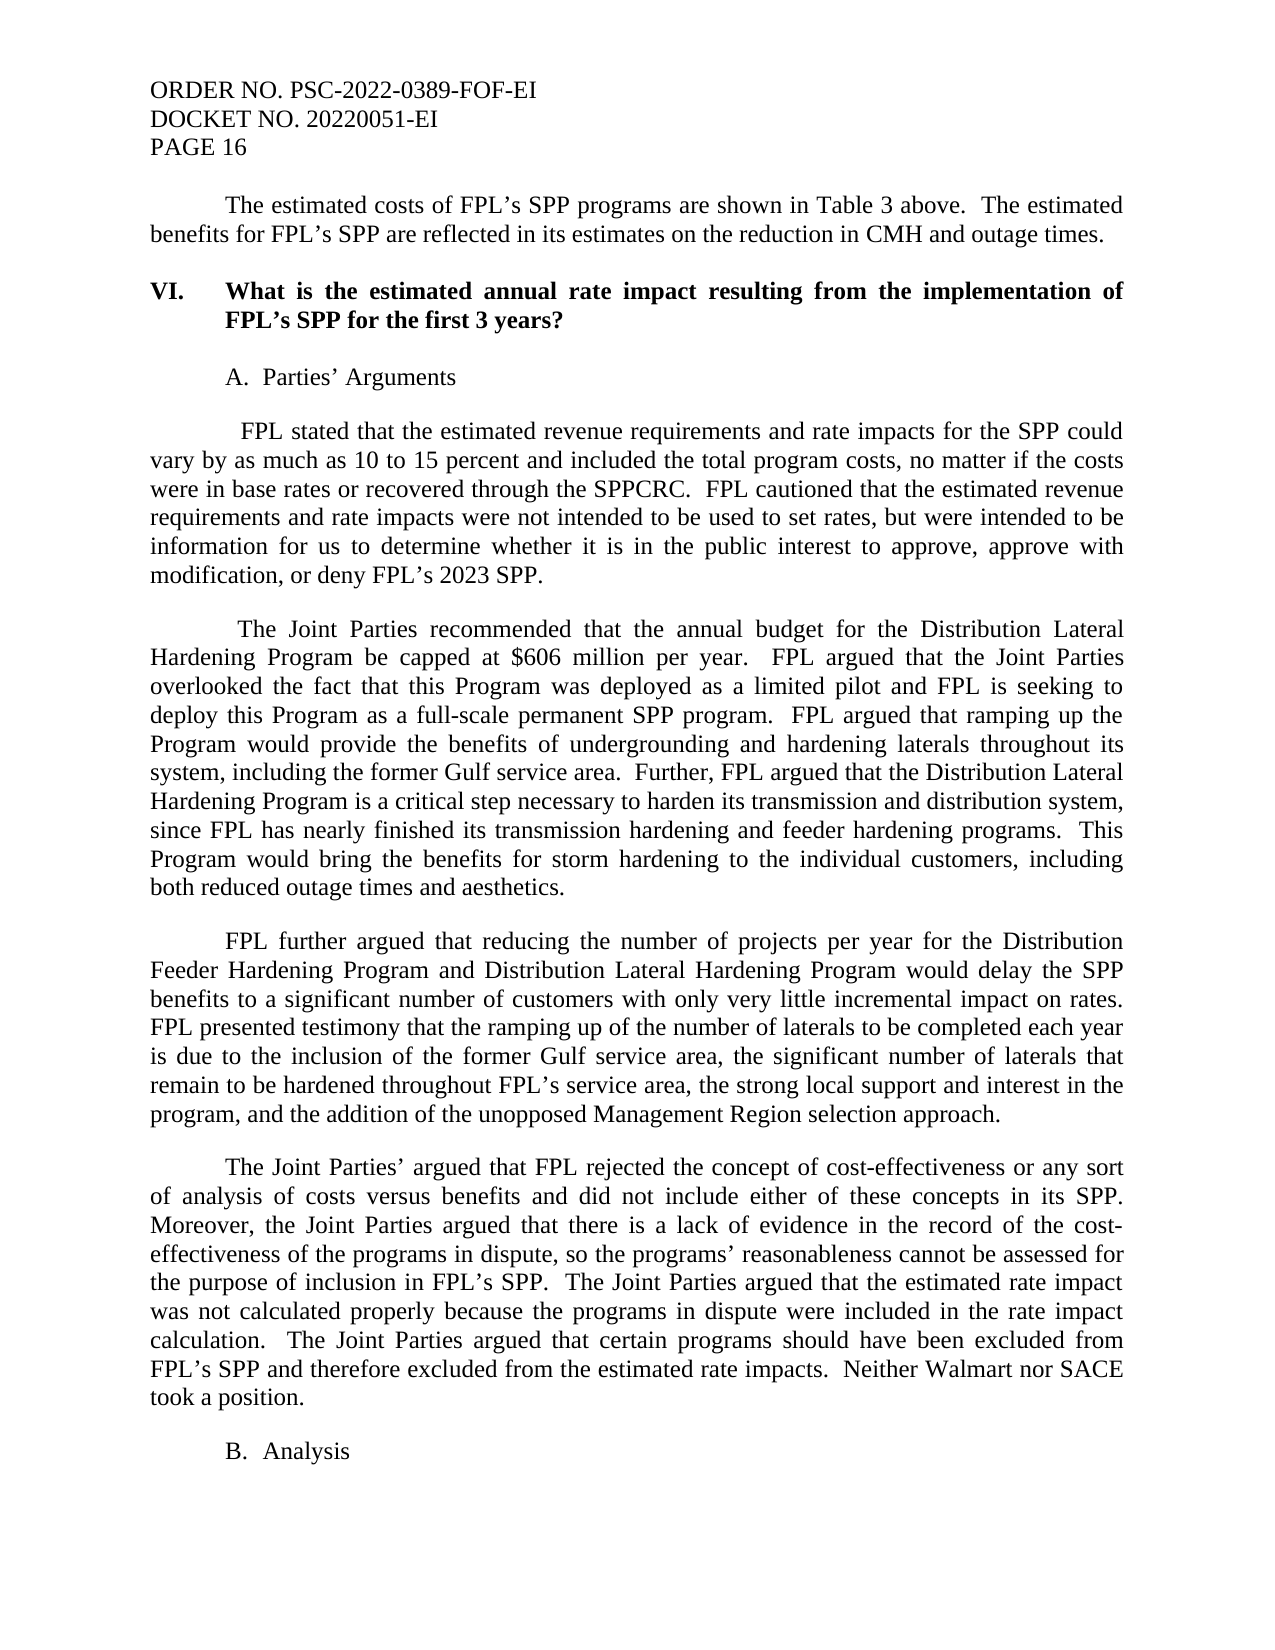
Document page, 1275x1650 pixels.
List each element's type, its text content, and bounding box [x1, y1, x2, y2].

text VI. What is the estimated annual rate impact resulting from the implementation of FPL’s SPP for the first 3 years? [150, 276, 1125, 334]
text The Joint Parties recommended that the annual budget for the Distribution Lateral Hardening Program be capped at $606 million per year. FPL argued that the Joint Parties overlooked the fact that this Program was deployed as a limited pilot and FPL is seeking to deploy this Program as a full-scale permanent SPP program. FPL argued that ramping up the Program would provide the benefits of undergrounding and hardening laterals throughout its system, including the former Gulf service area. Further, FPL argued that the Distribution Lateral Hardening Program is a critical step necessary to harden its transmission and distribution system, since FPL has nearly finished its transmission hardening and feeder hardening programs. This Program would bring the benefits for storm hardening to the individual customers, including both reduced outage times and aesthetics. [150, 614, 1125, 901]
list Analysis [225, 1436, 1125, 1465]
text The Joint Parties’ argued that FPL rejected the concept of cost-effectiveness or any sort of analysis of costs versus benefits and did not include either of these concepts in its SPP. Moreover, the Joint Parties argued that there is a lack of evidence in the record of the cost-effectiveness of the programs in dispute, so the programs’ reasonableness cannot be assessed for the purpose of inclusion in FPL’s SPP. The Joint Parties argued that the estimated rate impact was not calculated properly because the programs in dispute were included in the rate impact calculation. The Joint Parties argued that certain programs should have been excluded from FPL’s SPP and therefore excluded from the estimated rate impacts. Neither Walmart nor SACE took a position. [150, 1152, 1125, 1411]
text The estimated costs of FPL’s SPP programs are shown in Table 3 above. The estimated benefits for FPL’s SPP are reflected in its estimates on the reduction in CMH and outage times. [150, 190, 1125, 247]
text FPL further argued that reducing the number of projects per year for the Distribution Feeder Hardening Program and Distribution Lateral Hardening Program would delay the SPP benefits to a significant number of customers with only very little incremental impact on rates. FPL presented testimony that the ramping up of the number of laterals to be completed each year is due to the inclusion of the former Gulf service area, the significant number of laterals that remain to be hardened throughout FPL’s service area, the strong local support and interest in the program, and the addition of the unopposed Management Region selection approach. [150, 926, 1125, 1127]
list Parties’ Arguments [225, 362, 1125, 391]
text FPL stated that the estimated revenue requirements and rate impacts for the SPP could vary by as much as 10 to 15 percent and included the total program costs, no matter if the costs were in base rates or recovered through the SPPCRC. FPL cautioned that the estimated revenue requirements and rate impacts were not intended to be used to set rates, but were intended to be information for us to determine whether it is in the public interest to approve, approve with modification, or deny FPL’s 2023 SPP. [150, 416, 1125, 589]
